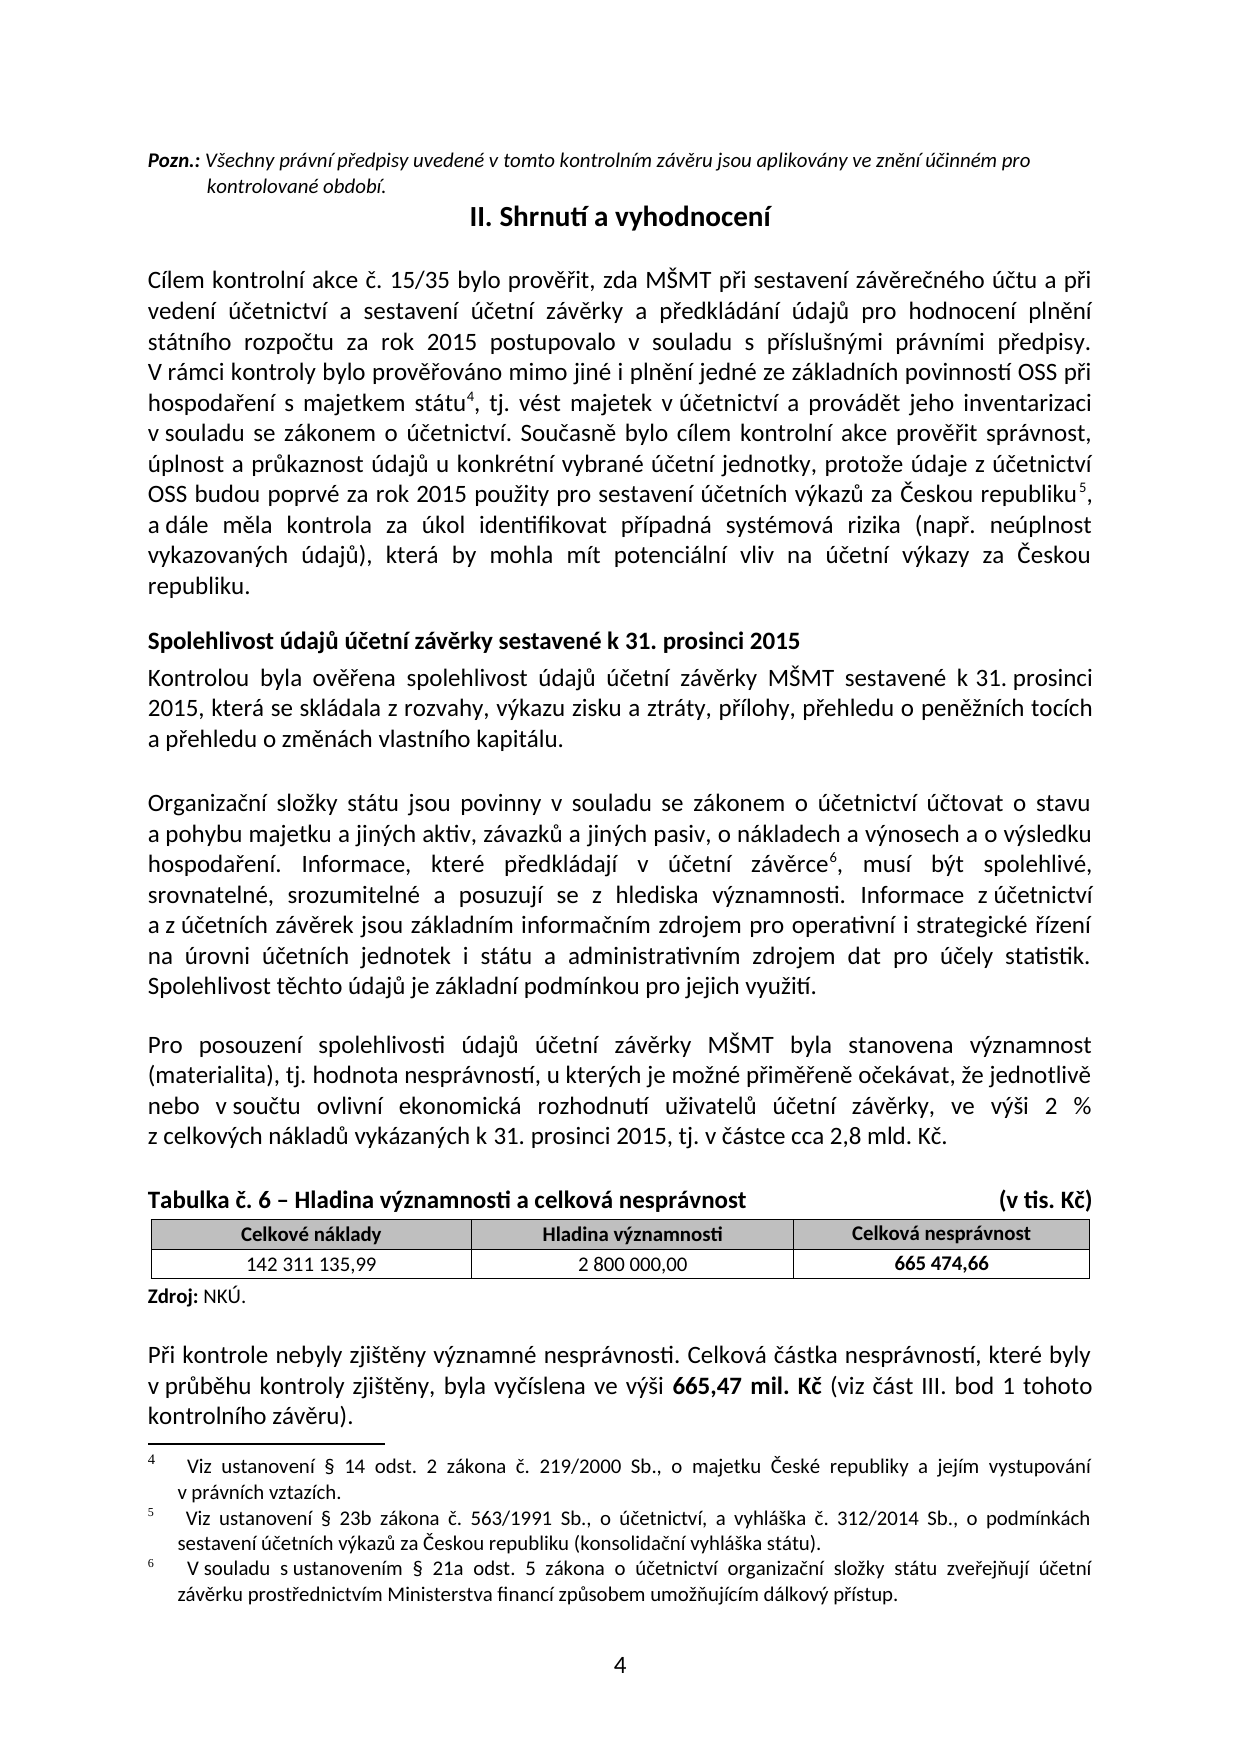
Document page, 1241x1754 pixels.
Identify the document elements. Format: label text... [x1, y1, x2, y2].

text II. Shrnutí a vyhodnocení [148, 198, 1093, 234]
table_cell 142 311 135,99 [152, 1250, 471, 1278]
table_header Hladina významnosti [472, 1220, 793, 1249]
table_header Celkové náklady [152, 1220, 471, 1249]
text Tabulka č. 6 – Hladina významnosti a celková nesprávnost (v tis. Kč) [148, 1184, 1093, 1215]
text Kontrolou byla ověřena spolehlivost údajů účetní závěrky MŠMT sestavené k 31. prosinci 2015, která se skládala z rozvahy, výkazu zisku a ztráty, přílohy, přehledu o peněžních tocích a přehledu o změnách vlastního kapitálu. [148, 662, 1093, 754]
subtitle Spolehlivost údajů účetní závěrky sestavené k 31. prosinci 2015 [148, 625, 1093, 656]
text Při kontrole nebyly zjištěny významné nesprávnosti. Celková částka nesprávností, které byly v průběhu kontroly zjištěny, byla vyčíslena ve výši 665,47 mil. Kč (viz část III. bod 1 tohoto kontrolního závěru). [148, 1339, 1093, 1431]
text Pozn.: Všechny právní předpisy uvedené v tomto kontrolním závěru jsou aplikovány ve znění účinném pro kontrolované období. [148, 148, 1093, 198]
text Zdroj: NKÚ. [148, 1283, 1093, 1309]
text Organizační složky státu jsou povinny v souladu se zákonem o účetnictví účtovat o stavu a pohybu majetku a jiných aktiv, závazků a jiných pasiv, o nákladech a výnosech a o výsledku hospodaření. Informace, které předkládají v účetní závěrce, musí být spolehlivé, srovnatelné, srozumitelné a posuzují se z hlediska významnosti. Informace z účetnictví a z účetních závěrek jsou základním informačním zdrojem pro operativní i strategické řízení na úrovni účetních jednotek i státu a administrativním zdrojem dat pro účely statistik. Spolehlivost těchto údajů je základní podmínkou pro jejich využití. [148, 787, 1093, 1001]
text Cílem kontrolní akce č. 15/35 bylo prověřit, zda MŠMT při sestavení závěrečného účtu a při vedení účetnictví a sestavení účetní závěrky a předkládání údajů pro hodnocení plnění státního rozpočtu za rok 2015 postupovalo v souladu s příslušnými právními předpisy. V rámci kontroly bylo prověřováno mimo jiné i plnění jedné ze základních povinností OSS při hospodaření s majetkem státu, tj. vést majetek v účetnictví a provádět jeho inventarizaci v souladu se zákonem o účetnictví. Současně bylo cílem kontrolní akce prověřit správnost, úplnost a průkaznost údajů u konkrétní vybrané účetní jednotky, protože údaje z účetnictví OSS budou poprvé za rok 2015 použity pro sestavení účetních výkazů za Českou republiku, a dále měla kontrola za úkol identifikovat případná systémová rizika (např. neúplnost vykazovaných údajů), která by mohla mít potenciální vliv na účetní výkazy za Českou republiku. [148, 264, 1093, 600]
table_cell 2 800 000,00 [472, 1250, 793, 1278]
table_header Celková nesprávnost [794, 1220, 1089, 1249]
table_cell 665 474,66 [794, 1250, 1089, 1278]
text Pro posouzení spolehlivosti údajů účetní závěrky MŠMT byla stanovena významnost (materialita), tj. hodnota nesprávností, u kterých je možné přiměřeně očekávat, že jednotlivě nebo v součtu ovlivní ekonomická rozhodnutí uživatelů účetní závěrky, ve výši 2 % z celkových nákladů vykázaných k 31. prosinci 2015, tj. v částce cca 2,8 mld. Kč. [148, 1029, 1093, 1151]
